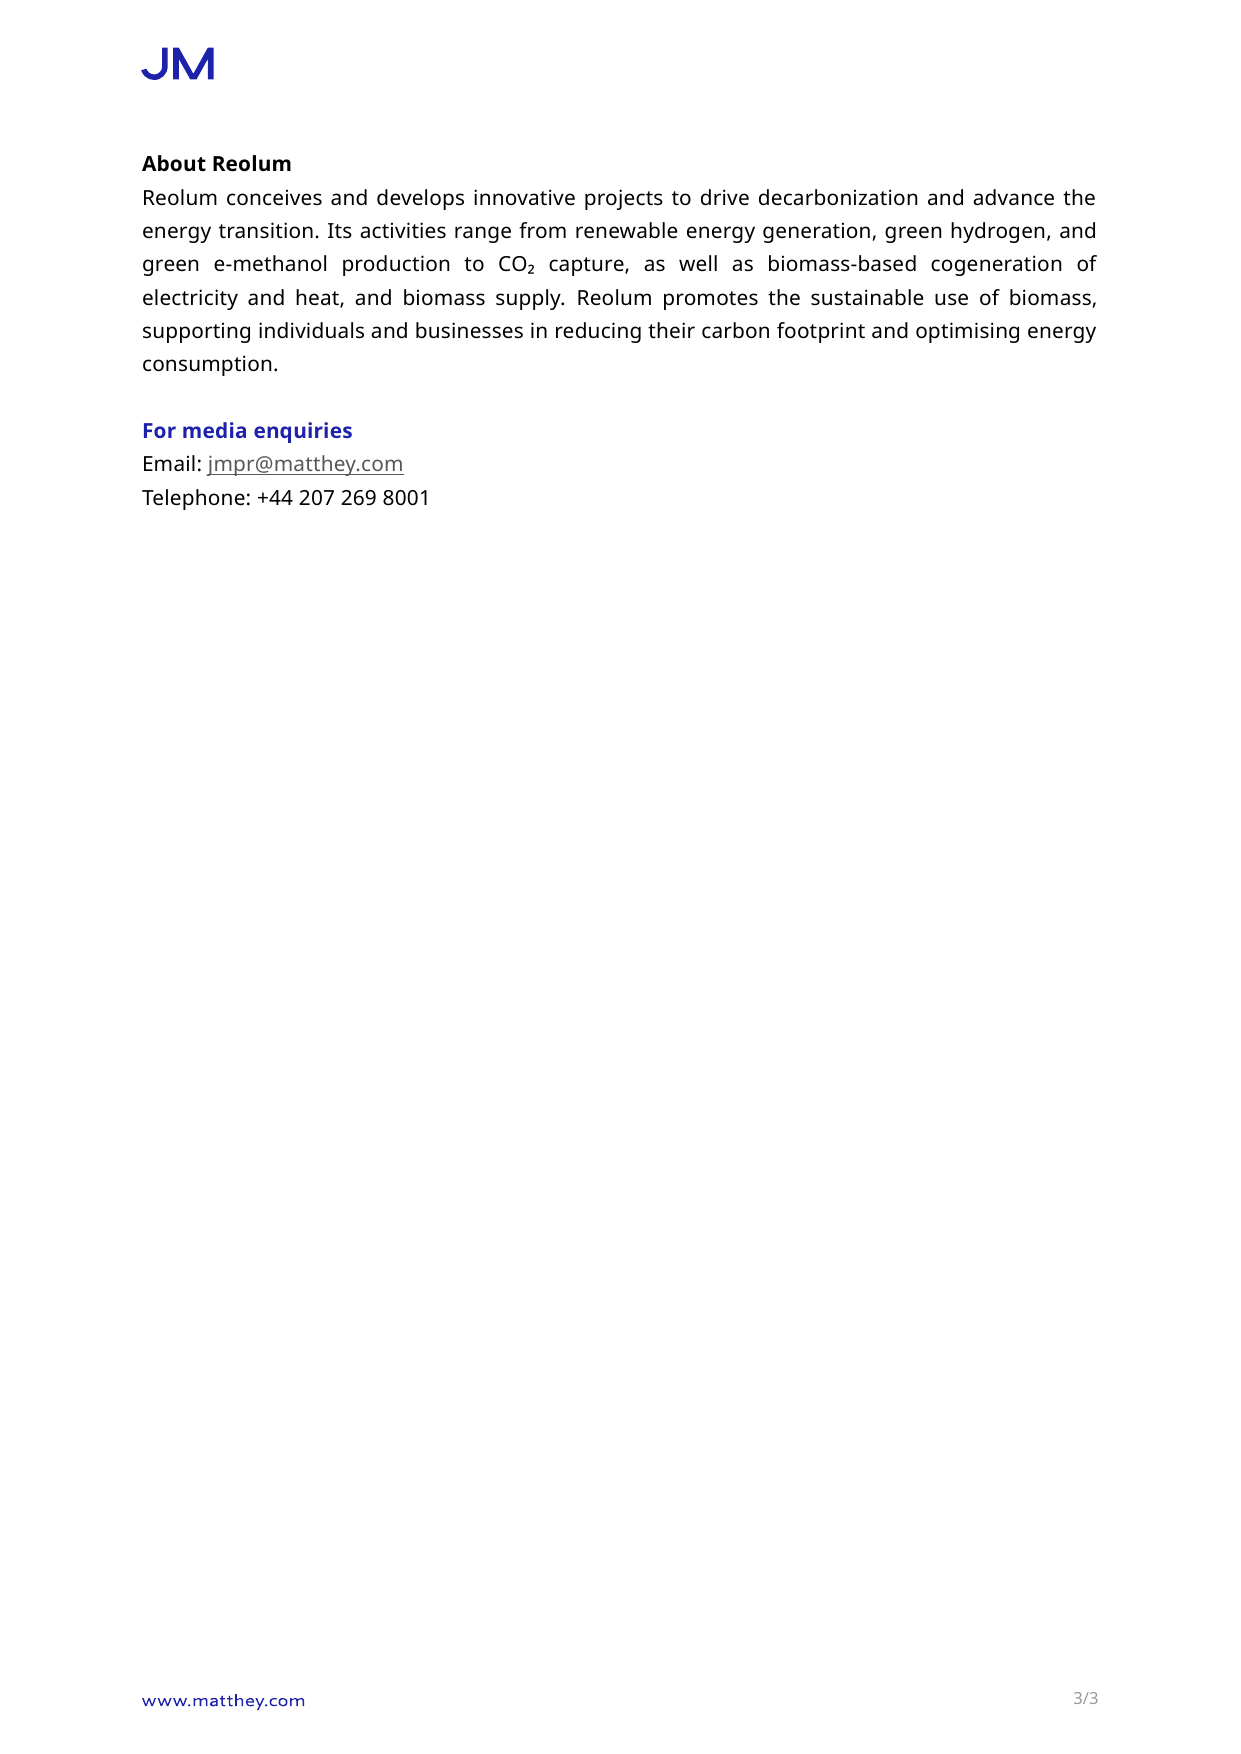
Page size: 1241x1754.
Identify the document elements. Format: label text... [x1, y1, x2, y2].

text For media enquiries [142, 411, 1098, 445]
text Reolum conceives and develops innovative projects to drive decarbonization and advance the energy transition. Its activities range from renewable energy generation, green hydrogen, and green e-methanol production to CO₂ capture, as well as biomass-based cogeneration of electricity and heat, and biomass supply. Reolum promotes the sustainable use of biomass, supporting individuals and businesses in reducing their carbon footprint and optimising energy consumption. [142, 178, 1098, 378]
text Email: jmpr@matthey.com [142, 445, 1098, 478]
text About Reolum [142, 145, 1098, 178]
text Telephone: +44 207 269 8001 [142, 478, 1098, 511]
